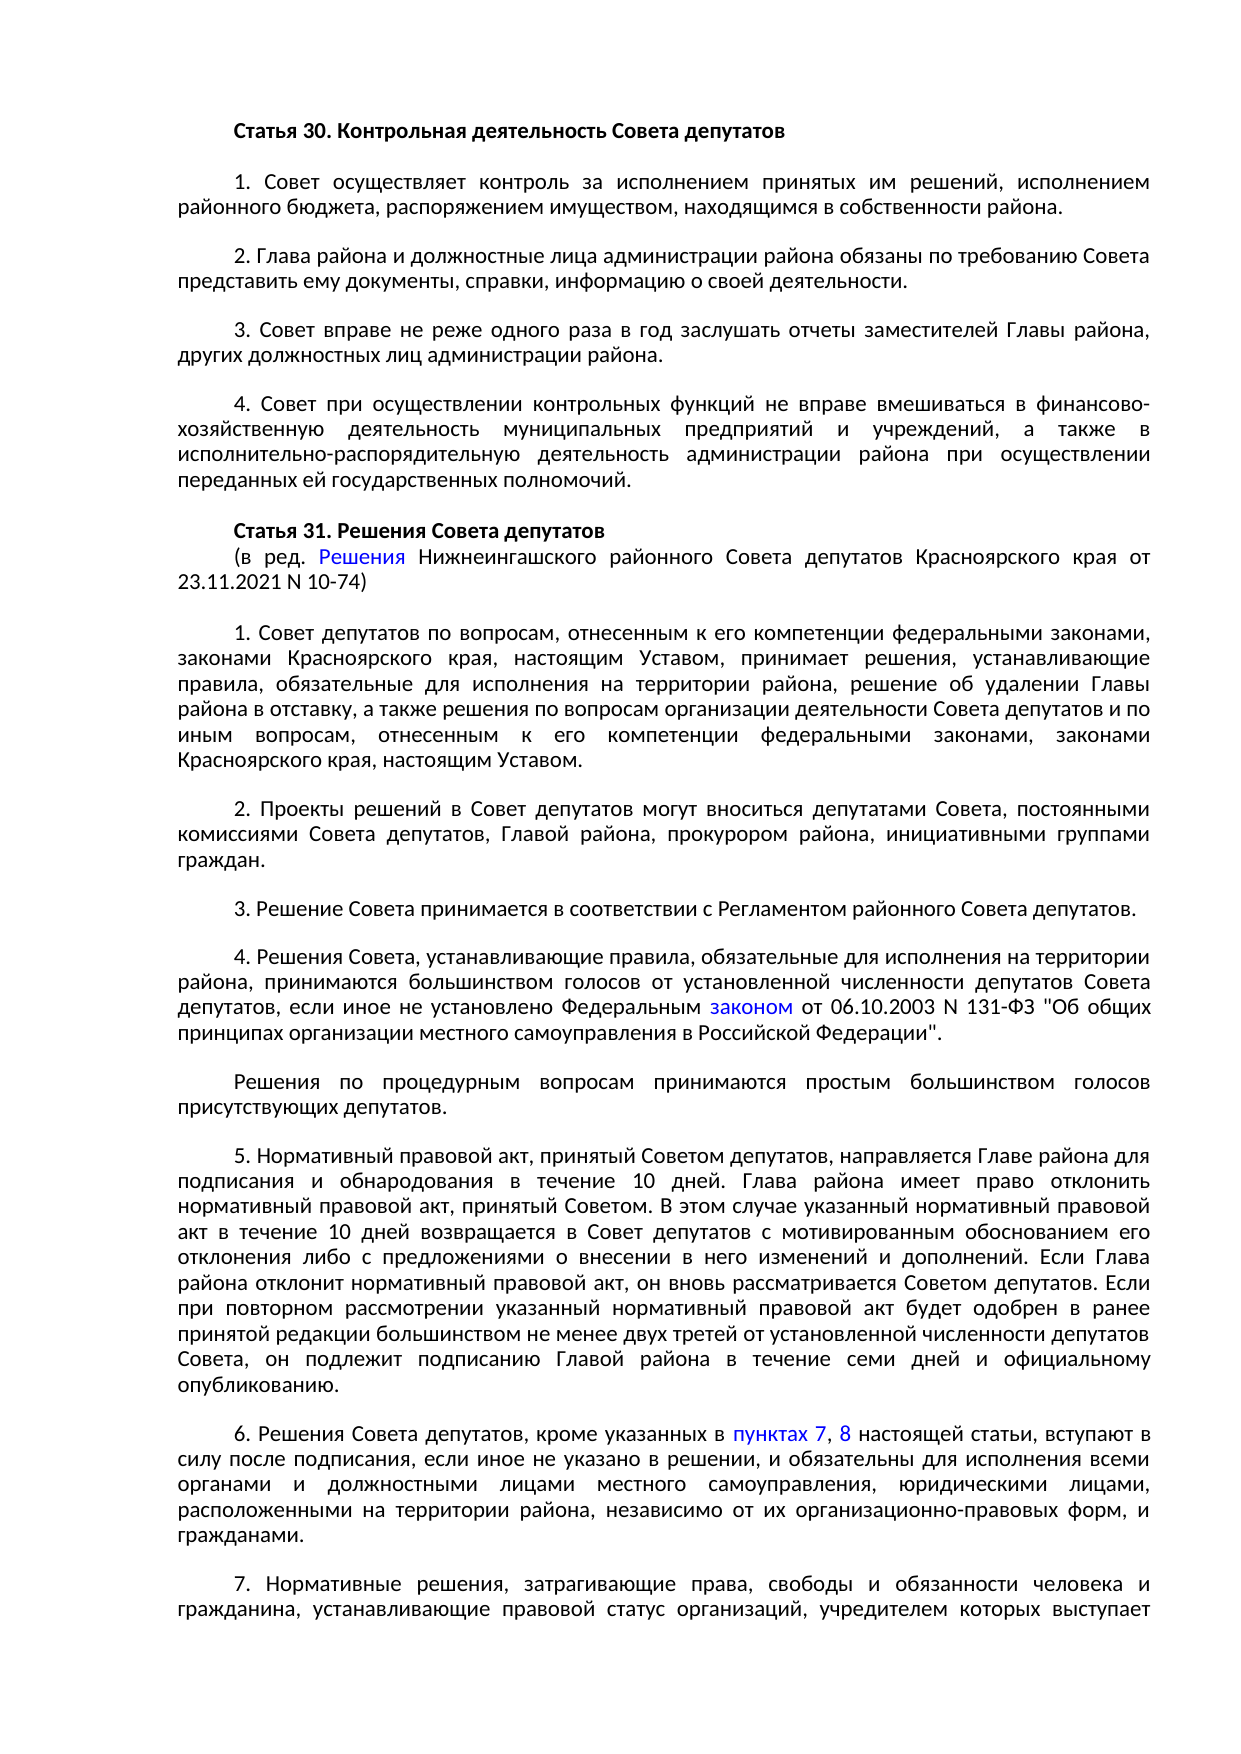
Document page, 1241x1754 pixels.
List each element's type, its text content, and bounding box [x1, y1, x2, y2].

text 1. Совет депутатов по вопросам, отнесенным к его компетенции федеральными законами, законами Красноярского края, настоящим Уставом, принимает решения, устанавливающие правила, обязательные для исполнения на территории района, решение об удалении Главы района в отставку, а также решения по вопросам организации деятельности Совета депутатов и по иным вопросам, отнесенным к его компетенции федеральными законами, законами Красноярского края, настоящим Уставом. [177, 620, 1152, 773]
text Решения по процедурным вопросам принимаются простым большинством голосов присутствующих депутатов. [177, 1069, 1152, 1120]
text 3. Совет вправе не реже одного раза в год заслушать отчеты заместителей Главы района, других должностных лиц администрации района. [177, 317, 1152, 368]
text 5. Нормативный правовой акт, принятый Советом депутатов, направляется Главе района для подписания и обнародования в течение 10 дней. Глава района имеет право отклонить нормативный правовой акт, принятый Советом. В этом случае указанный нормативный правовой акт в течение 10 дней возвращается в Совет депутатов с мотивированным обоснованием его отклонения либо с предложениями о внесении в него изменений и дополнений. Если Глава района отклонит нормативный правовой акт, он вновь рассматривается Советом депутатов. Если при повторном рассмотрении указанный нормативный правовой акт будет одобрен в ранее принятой редакции большинством не менее двух третей от установленной численности депутатов Совета, он подлежит подписанию Главой района в течение семи дней и официальному опубликованию. [177, 1143, 1152, 1398]
text 4. Решения Совета, устанавливающие правила, обязательные для исполнения на территории района, принимаются большинством голосов от установленной численности депутатов Совета депутатов, если иное не установлено Федеральным законом от 06.10.2003 N 131-ФЗ "Об общих принципах организации местного самоуправления в Российской Федерации". [177, 944, 1152, 1046]
text Статья 30. Контрольная деятельность Совета депутатов [177, 118, 1152, 143]
text Статья 31. Решения Совета депутатов [177, 518, 1152, 544]
text 4. Совет при осуществлении контрольных функций не вправе вмешиваться в финансово-хозяйственную деятельность муниципальных предприятий и учреждений, а также в исполнительно-распорядительную деятельность администрации района при осуществлении переданных ей государственных полномочий. [177, 391, 1152, 493]
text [177, 1571, 1152, 1622]
text 2. Глава района и должностные лица администрации района обязаны по требованию Совета представить ему документы, справки, информацию о своей деятельности. [177, 243, 1152, 294]
text 6. Решения Совета депутатов, кроме указанных в пунктах 7, 8 настоящей статьи, вступают в силу после подписания, если иное не указано в решении, и обязательны для исполнения всеми органами и должностными лицами местного самоуправления, юридическими лицами, расположенными на территории района, независимо от их организационно-правовых форм, и гражданами. [177, 1421, 1152, 1548]
text 3. Решение Совета принимается в соответствии с Регламентом районного Совета депутатов. [177, 896, 1152, 921]
text (в ред. Решения Нижнеингашского районного Совета депутатов Красноярского края от 23.11.2021 N 10-74) [177, 544, 1152, 595]
text 1. Совет осуществляет контроль за исполнением принятых им решений, исполнением районного бюджета, распоряжением имуществом, находящимся в собственности района. [177, 169, 1152, 220]
text 2. Проекты решений в Совет депутатов могут вноситься депутатами Совета, постоянными комиссиями Совета депутатов, Главой района, прокурором района, инициативными группами граждан. [177, 796, 1152, 873]
